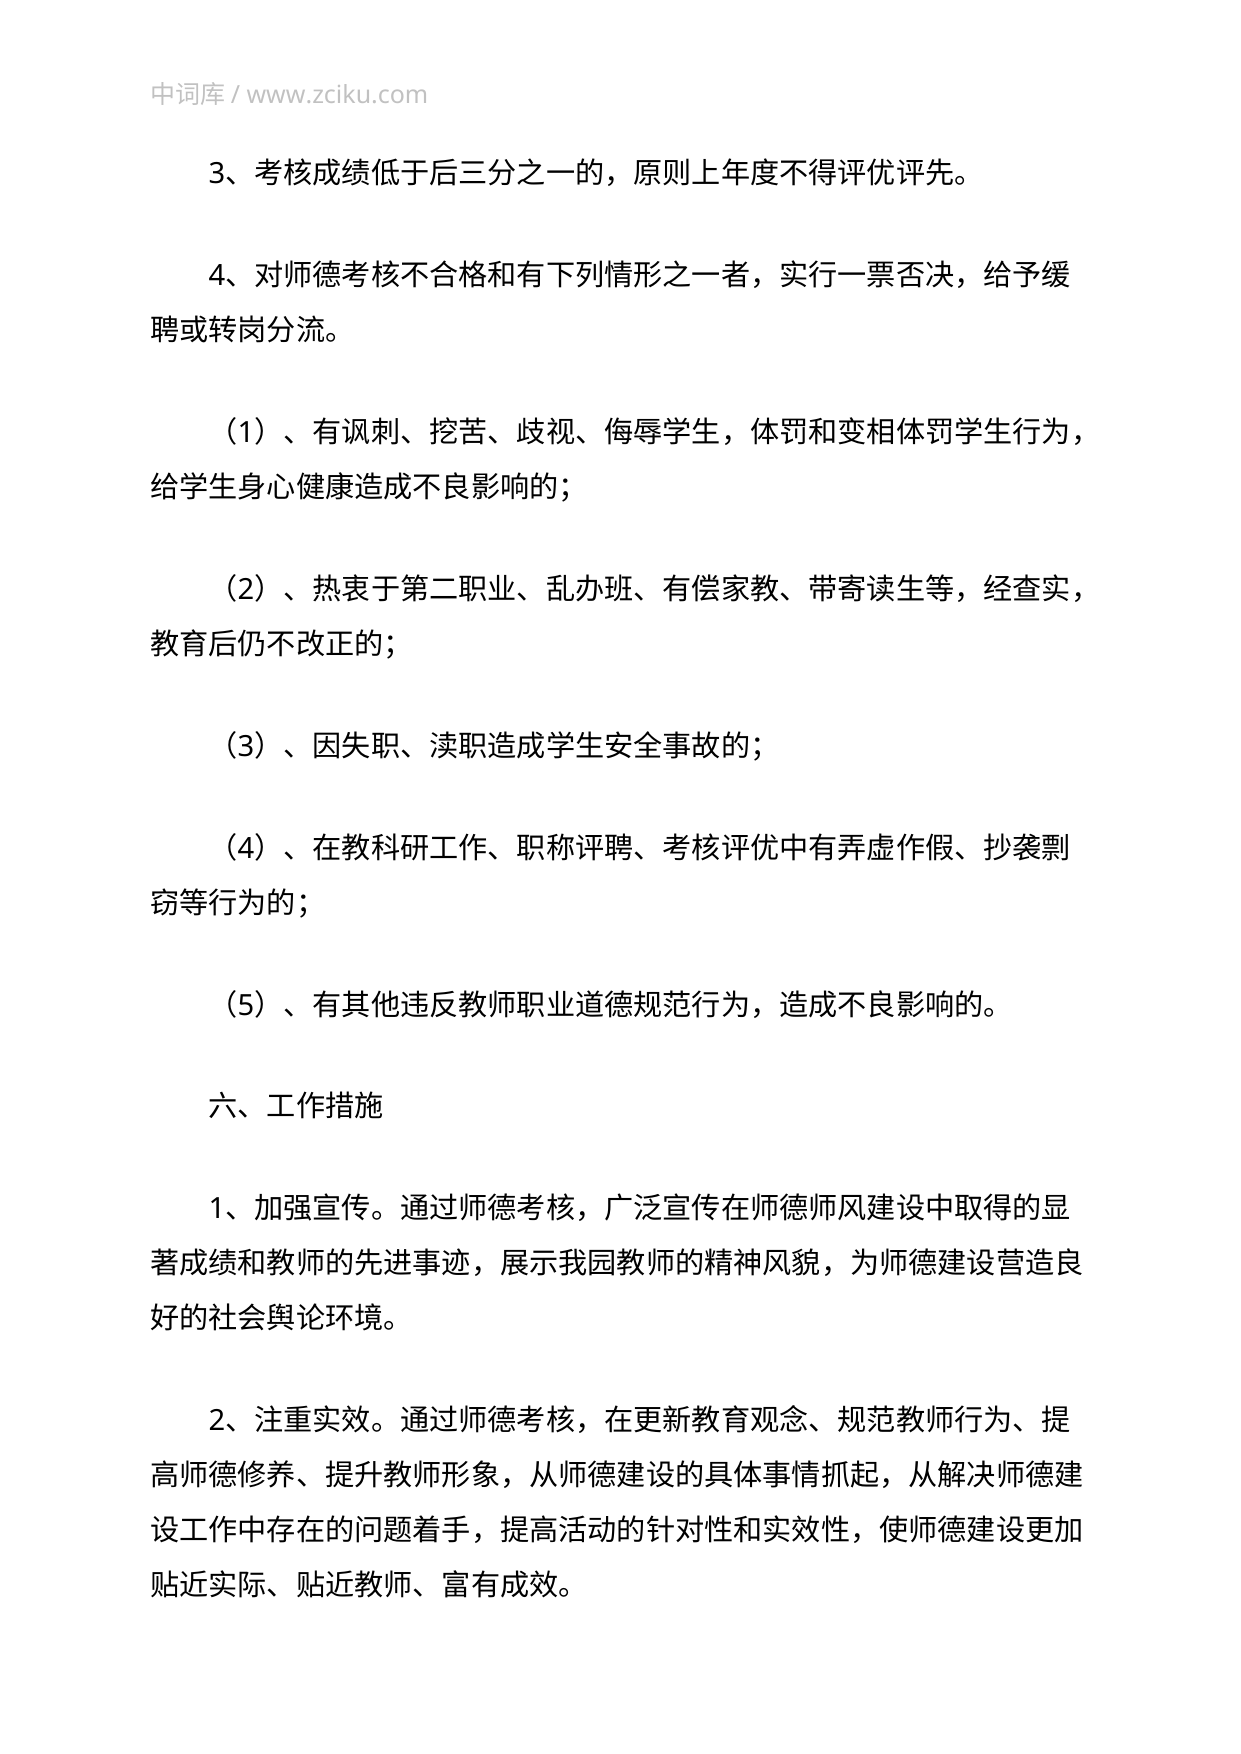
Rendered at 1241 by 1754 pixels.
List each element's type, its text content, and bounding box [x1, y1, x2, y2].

text （3）、因失职、渎职造成学生安全事故的； [150, 722, 1090, 765]
text （5）、有其他违反教师职业道德规范行为，造成不良影响的。 [150, 981, 1090, 1023]
text 1、加强宣传。通过师德考核，广泛宣传在师德师风建设中取得的显著成绩和教师的先进事迹，展示我园教师的精神风貌，为师德建设营造良好的社会舆论环境。 [150, 1185, 1090, 1337]
text （4）、在教科研工作、职称评聘、考核评优中有弄虚作假、抄袭剽窃等行为的； [150, 824, 1090, 922]
text 4、对师德考核不合格和有下列情形之一者，实行一票否决，给予缓聘或转岗分流。 [150, 252, 1090, 349]
text 2、注重实效。通过师德考核，在更新教育观念、规范教师行为、提高师德修养、提升教师形象，从师德建设的具体事情抓起，从解决师德建设工作中存在的问题着手，提高活动的针对性和实效性，使师德建设更加贴近实际、贴近教师、富有成效。 [150, 1396, 1090, 1603]
text （1）、有讽刺、挖苦、歧视、侮辱学生，体罚和变相体罚学生行为，给学生身心健康造成不良影响的； [150, 409, 1090, 506]
text 3、考核成绩低于后三分之一的，原则上年度不得评优评先。 [150, 150, 1090, 192]
text 六、工作措施 [150, 1083, 1090, 1125]
text （2）、热衷于第二职业、乱办班、有偿家教、带寄读生等，经查实，教育后仍不改正的； [150, 566, 1090, 663]
